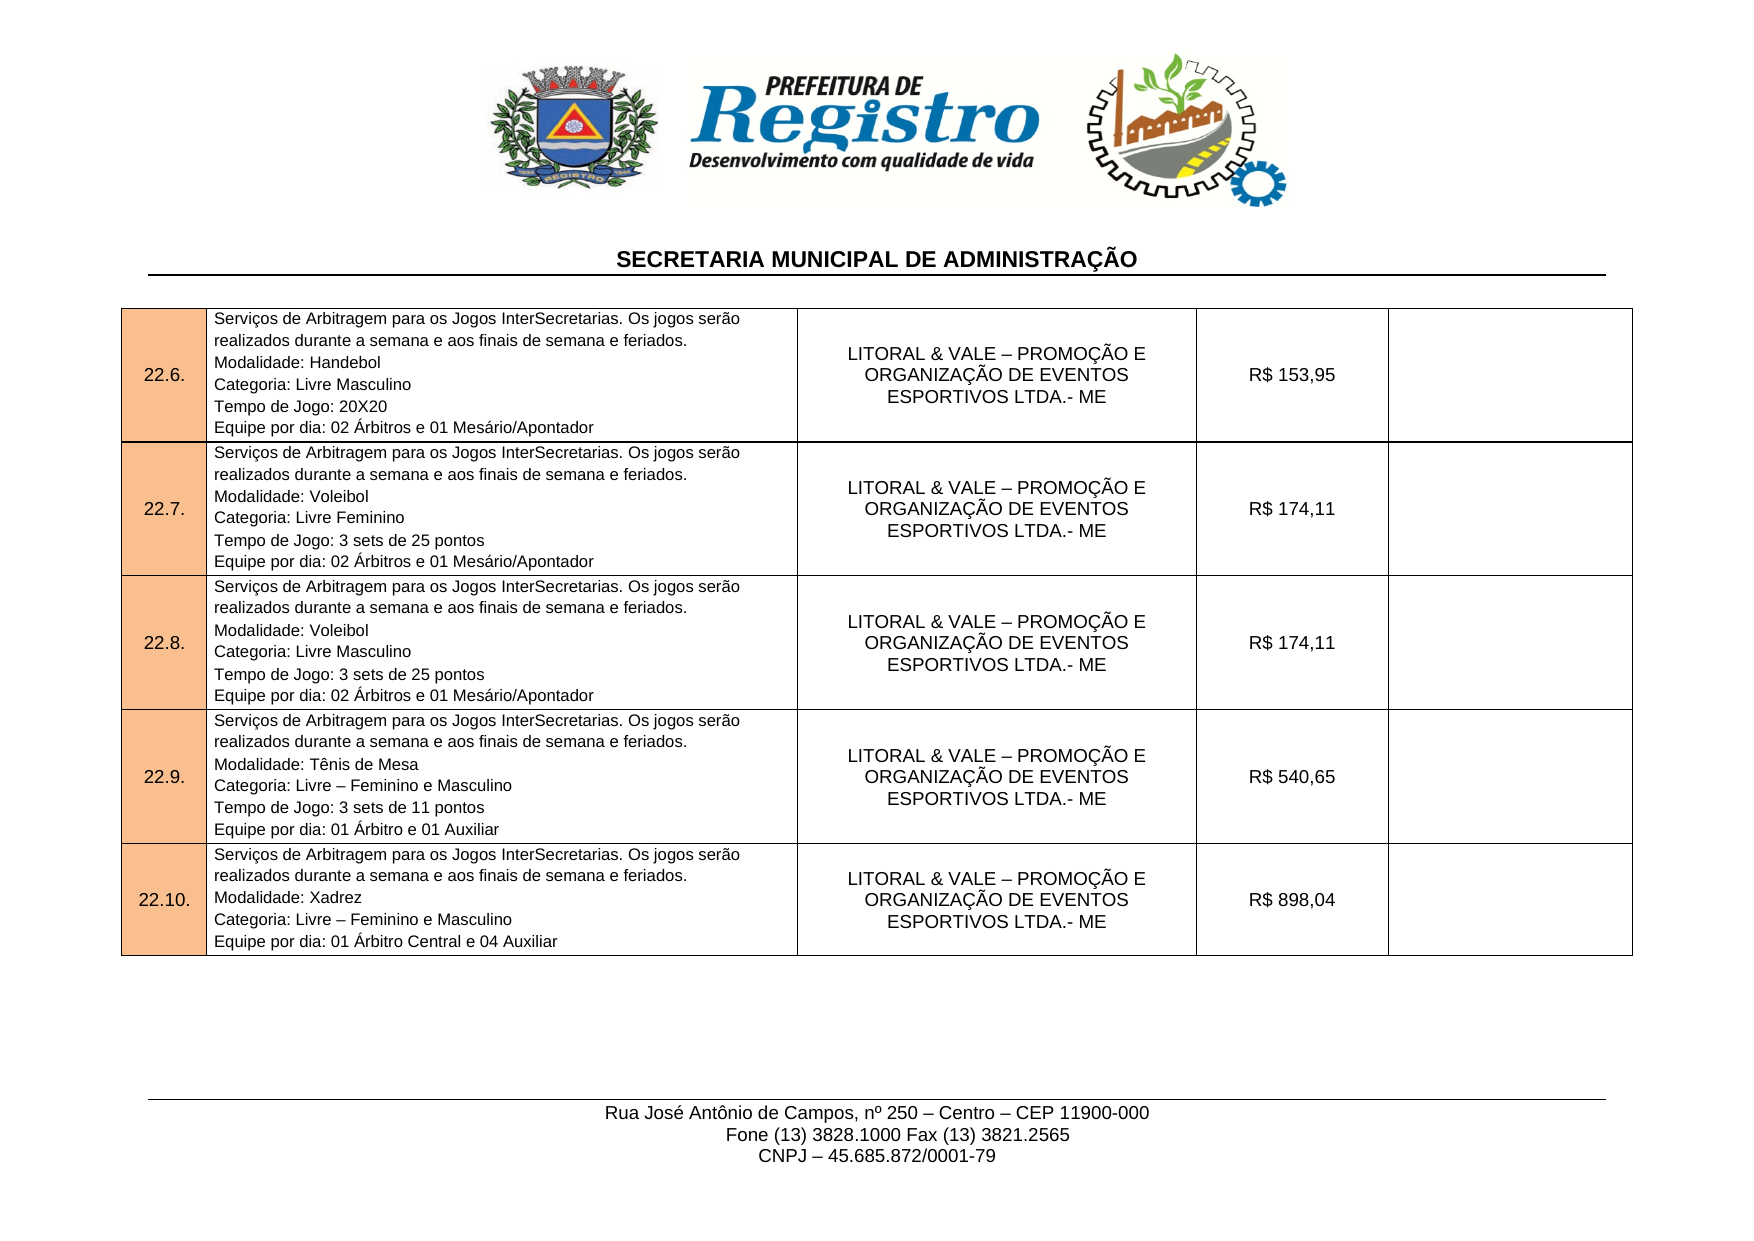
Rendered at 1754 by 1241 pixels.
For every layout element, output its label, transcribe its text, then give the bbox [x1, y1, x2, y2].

table_cell [1389, 309, 1632, 441]
table_cell LITORAL & VALE – PROMOÇÃO E ORGANIZAÇÃO DE EVENTOS ESPORTIVOS LTDA.- ME [798, 710, 1196, 843]
table_cell Serviços de Arbitragem para os Jogos InterSecretarias. Os jogos serão realizados durante a semana e aos finais de semana e feriados. Modalidade: Handebol Categoria: Livre Masculino Tempo de Jogo: 20X20 Equipe por dia: 02 Árbitros e 01 Mesário/Apontador [207, 309, 797, 441]
table_cell [1389, 443, 1632, 575]
table_cell R$ 898,04 [1197, 844, 1388, 955]
picture [450, 52, 1304, 207]
table_cell R$ 174,11 [1197, 443, 1388, 575]
table_cell [1389, 844, 1632, 955]
table_cell Serviços de Arbitragem para os Jogos InterSecretarias. Os jogos serão realizados durante a semana e aos finais de semana e feriados. Modalidade: Voleibol Categoria: Livre Masculino Tempo de Jogo: 3 sets de 25 pontos Equipe por dia: 02 Árbitros e 01 Mesário/Apontador [207, 576, 797, 709]
table_cell R$ 174,11 [1197, 576, 1388, 709]
table_cell 22.10. [122, 844, 206, 955]
table_cell Serviços de Arbitragem para os Jogos InterSecretarias. Os jogos serão realizados durante a semana e aos finais de semana e feriados. Modalidade: Tênis de Mesa Categoria: Livre – Feminino e Masculino Tempo de Jogo: 3 sets de 11 pontos Equipe por dia: 01 Árbitro e 01 Auxiliar [207, 710, 797, 843]
table_cell 22.7. [122, 443, 206, 575]
table_cell Serviços de Arbitragem para os Jogos InterSecretarias. Os jogos serão realizados durante a semana e aos finais de semana e feriados. Modalidade: Xadrez Categoria: Livre – Feminino e Masculino Equipe por dia: 01 Árbitro Central e 04 Auxiliar [207, 844, 797, 955]
table_cell 22.6. [122, 309, 206, 441]
table_cell R$ 540,65 [1197, 710, 1388, 843]
table_cell LITORAL & VALE – PROMOÇÃO E ORGANIZAÇÃO DE EVENTOS ESPORTIVOS LTDA.- ME [798, 309, 1196, 441]
table_cell 22.9. [122, 710, 206, 843]
table_cell LITORAL & VALE – PROMOÇÃO E ORGANIZAÇÃO DE EVENTOS ESPORTIVOS LTDA.- ME [798, 844, 1196, 955]
table_cell R$ 153,95 [1197, 309, 1388, 441]
table_cell [1389, 710, 1632, 843]
table_cell LITORAL & VALE – PROMOÇÃO E ORGANIZAÇÃO DE EVENTOS ESPORTIVOS LTDA.- ME [798, 576, 1196, 709]
table_cell LITORAL & VALE – PROMOÇÃO E ORGANIZAÇÃO DE EVENTOS ESPORTIVOS LTDA.- ME [798, 443, 1196, 575]
table_cell [1389, 576, 1632, 709]
table_cell 22.8. [122, 576, 206, 709]
table_cell Serviços de Arbitragem para os Jogos InterSecretarias. Os jogos serão realizados durante a semana e aos finais de semana e feriados. Modalidade: Voleibol Categoria: Livre Feminino Tempo de Jogo: 3 sets de 25 pontos Equipe por dia: 02 Árbitros e 01 Mesário/Apontador [207, 443, 797, 575]
